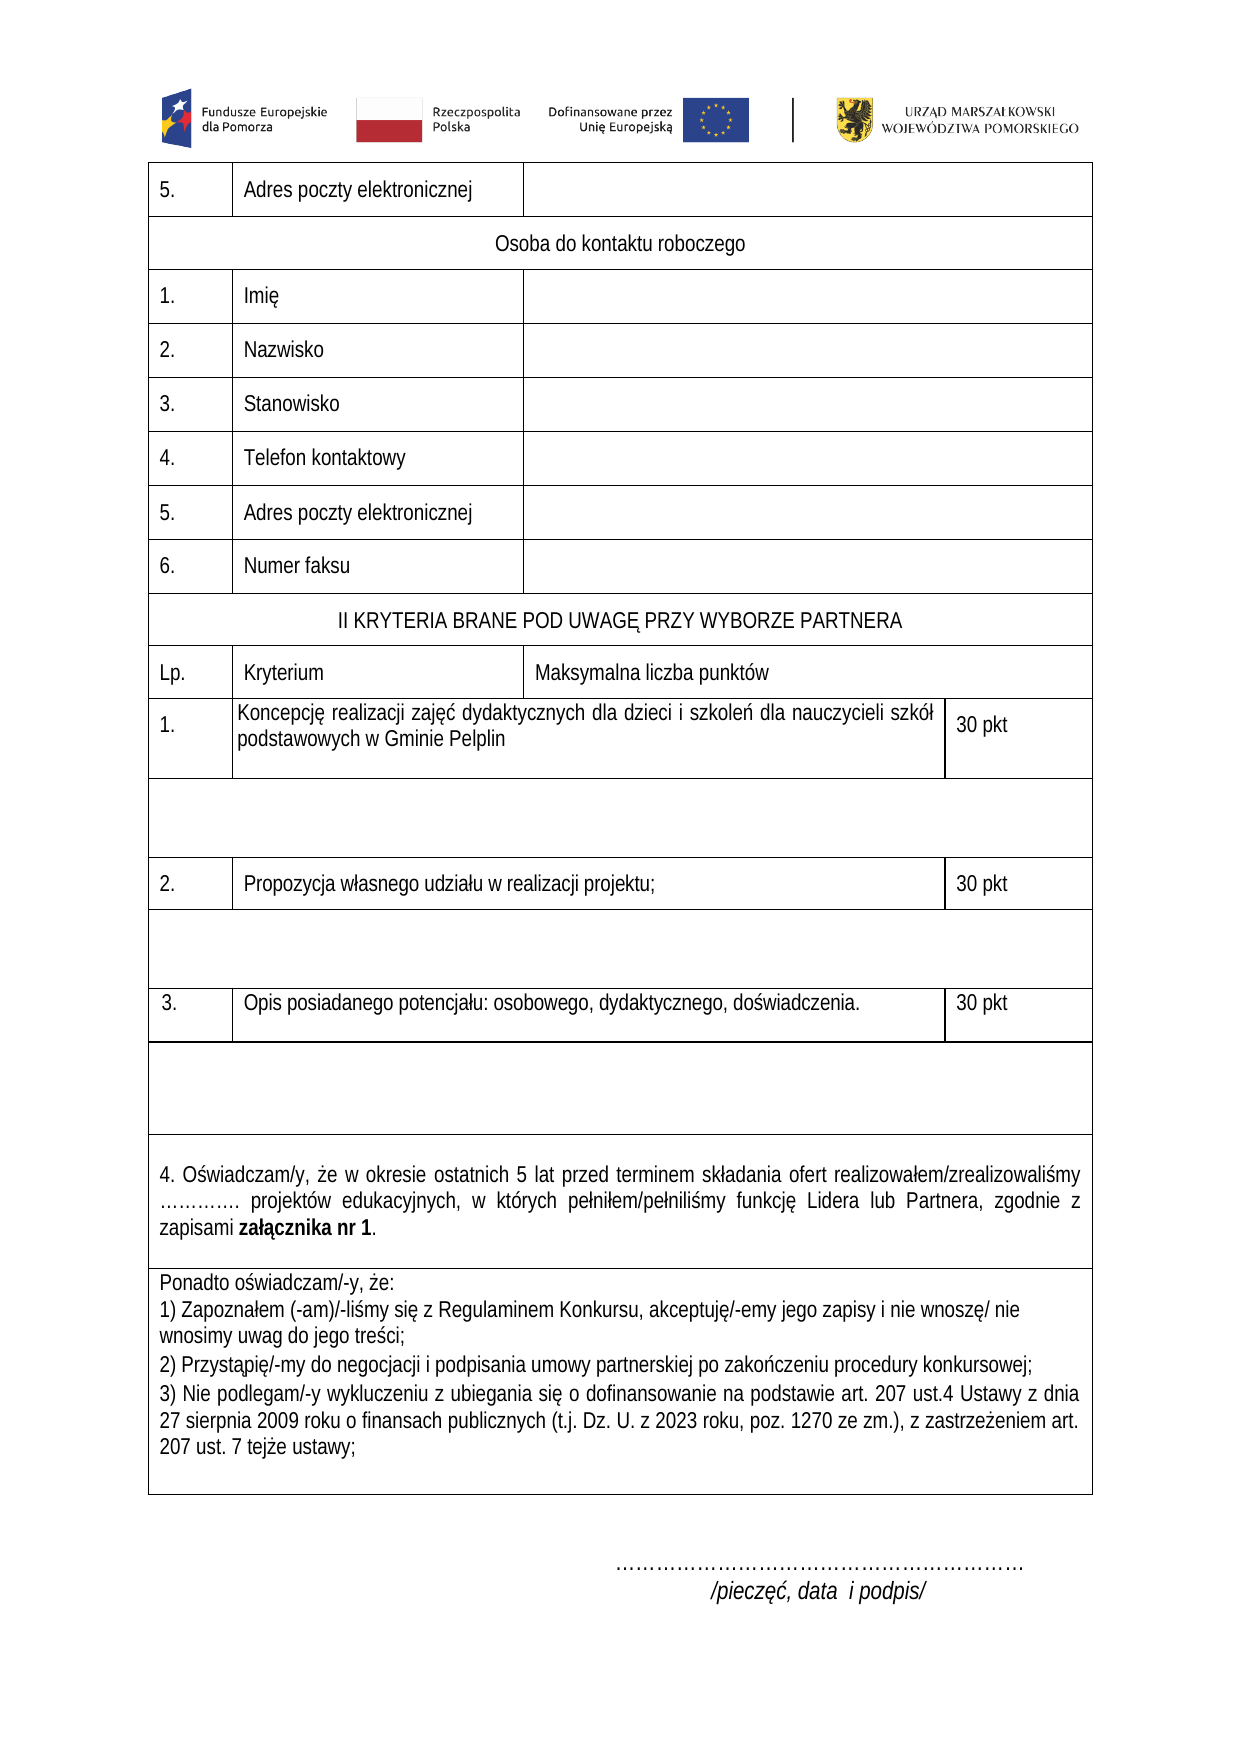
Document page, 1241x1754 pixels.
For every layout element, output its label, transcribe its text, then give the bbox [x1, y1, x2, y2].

table_cell II KRYTERIA BRANE POD UWAGĘ PRZY WYBORZE PARTNERA [149, 594, 1092, 645]
table_cell 30 pkt [946, 699, 1092, 778]
table_cell Stanowisko [233, 378, 523, 431]
table_cell Numer faksu [233, 540, 523, 593]
table_cell [524, 432, 1092, 485]
table_cell Opis posiadanego potencjału: osobowego, dydaktycznego, doświadczenia. [233, 989, 944, 1041]
table_cell [524, 486, 1092, 539]
table_cell [524, 163, 1092, 216]
table_cell [524, 378, 1092, 431]
table_cell 4. [149, 432, 232, 485]
table_cell Maksymalna liczba punktów [524, 646, 1092, 698]
table_cell 30 pkt [946, 858, 1092, 909]
table_cell Nazwisko [233, 324, 523, 377]
table_cell [524, 324, 1092, 377]
table_cell 4. Oświadczam/y, że w okresie ostatnich 5 lat przed terminem składania ofert realizowałem/zrealizowaliśmy …………. projektów edukacyjnych, w których pełniłem/pełniliśmy funkcję Lidera lub Partnera, zgodnie z zapisami załącznika nr 1. [149, 1135, 1092, 1268]
table_cell [149, 1043, 1092, 1134]
table_cell Lp. [149, 646, 232, 698]
table_cell Imię [233, 270, 523, 323]
picture [147, 73, 1093, 162]
table_cell Koncepcję realizacji zajęć dydaktycznych dla dzieci i szkoleń dla nauczycieli szkół podstawowych w Gminie Pelplin [233, 699, 944, 778]
text /pieczęć, data i podpis/ [546, 1576, 1093, 1605]
table_cell Telefon kontaktowy [233, 432, 523, 485]
table_cell Propozycja własnego udziału w realizacji projektu; [233, 858, 944, 909]
text …………………………………………………… [546, 1547, 1093, 1576]
table_cell [149, 779, 1092, 857]
table_cell 1. [149, 270, 232, 323]
table_cell 5. [149, 486, 232, 539]
table_cell Osoba do kontaktu roboczego [149, 217, 1092, 269]
table_cell [524, 540, 1092, 593]
table_cell 3. [149, 989, 232, 1041]
table_cell 3. [149, 378, 232, 431]
table_cell 1. [149, 699, 232, 778]
table_cell 30 pkt [946, 989, 1092, 1041]
table_cell 2. [149, 324, 232, 377]
table_cell 2. [149, 858, 232, 909]
table_cell Adres poczty elektronicznej [233, 486, 523, 539]
table_cell 5. [149, 163, 232, 216]
table_cell Ponadto oświadczam/-y, że: 1) Zapoznałem (-am)/-liśmy się z Regulaminem Konkursu, akceptuję/-emy jego zapisy i nie wnoszę/ nie wnosimy uwag do jego treści; 2) Przystąpię/-my do negocjacji i podpisania umowy partnerskiej po zakończeniu procedury konkursowej; 3) Nie podlegam/-y wykluczeniu z ubiegania się o dofinansowanie na podstawie art. 207 ust.4 Ustawy z dnia 27 sierpnia 2009 roku o finansach publicznych (t.j. Dz. U. z 2023 roku, poz. 1270 ze zm.), z zastrzeżeniem art. 207 ust. 7 tejże ustawy; [149, 1269, 1092, 1494]
table_cell Adres poczty elektronicznej [233, 163, 523, 216]
table_cell [524, 270, 1092, 323]
table_cell 6. [149, 540, 232, 593]
table_cell Kryterium [233, 646, 523, 698]
table_cell [149, 910, 1092, 988]
